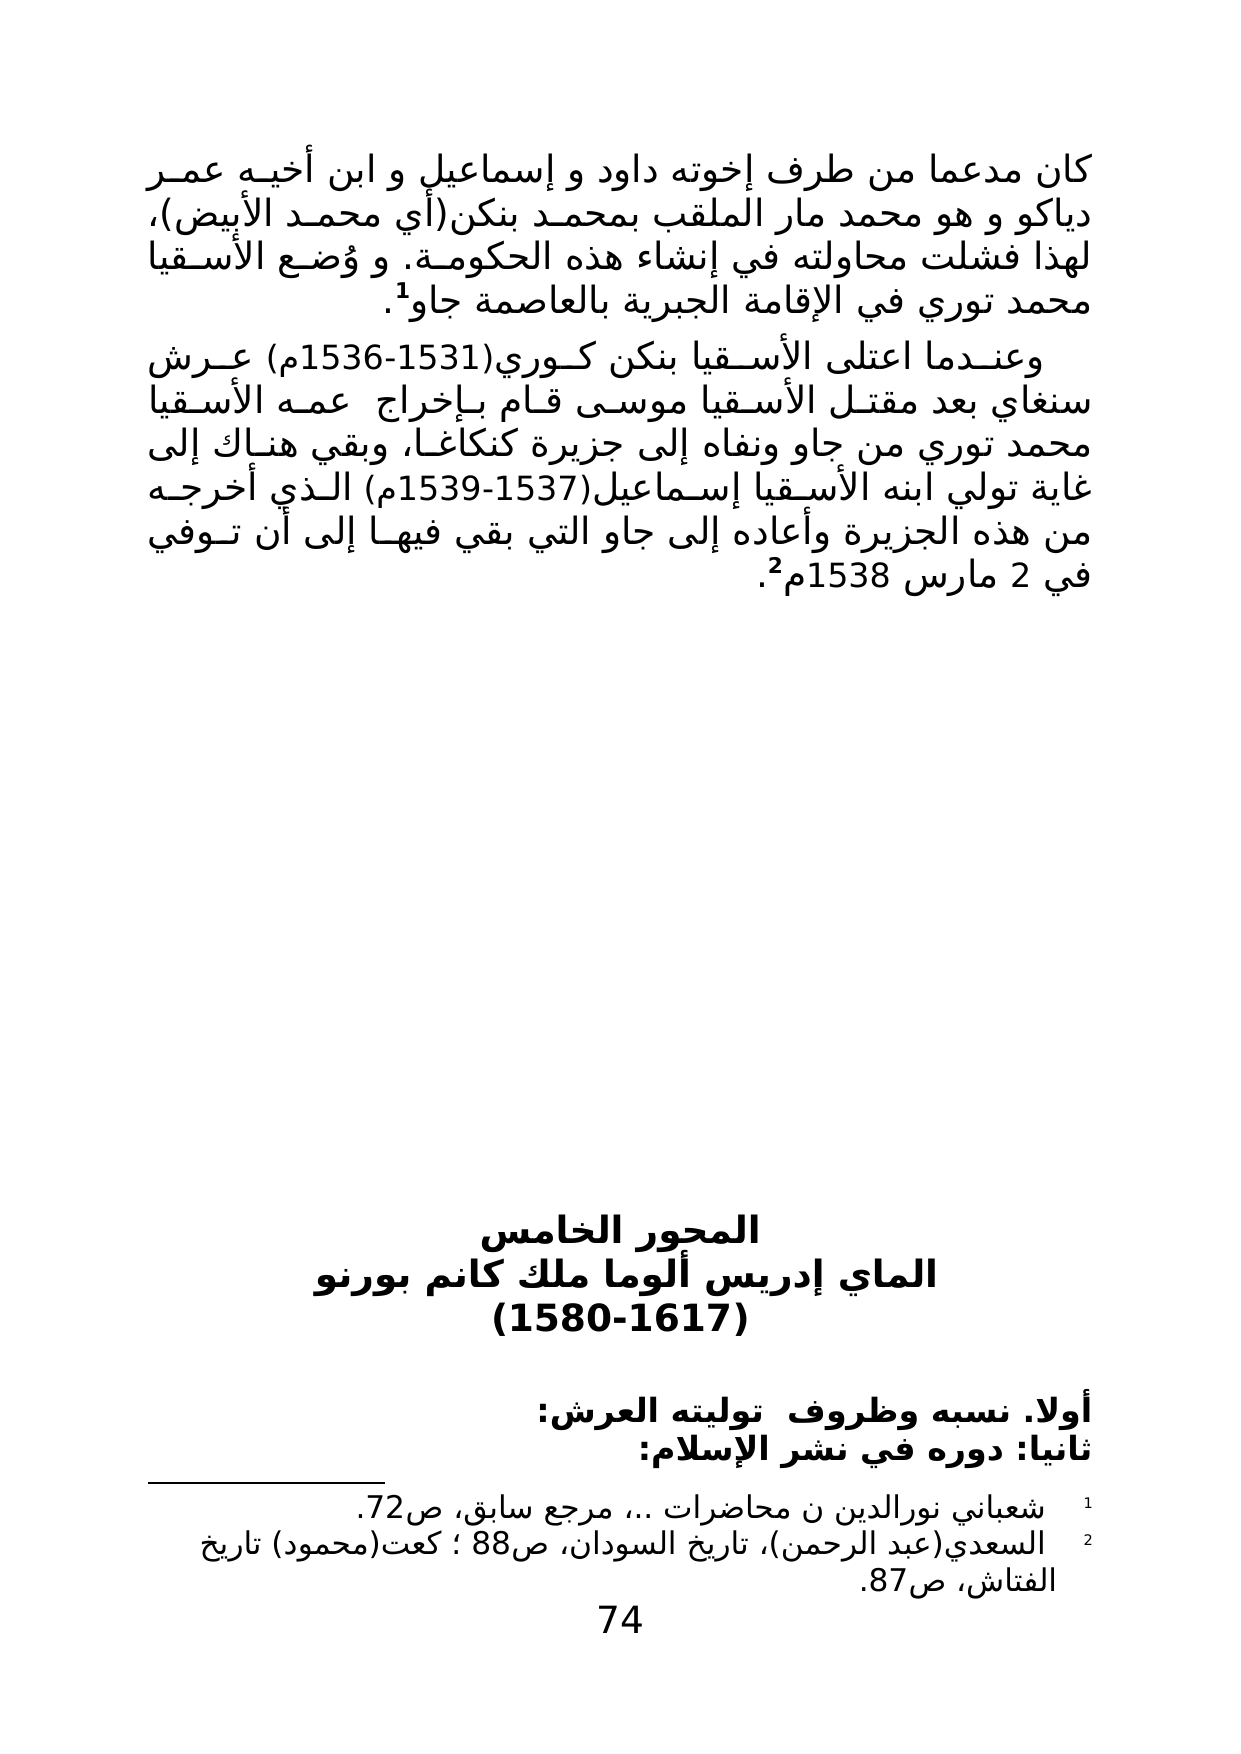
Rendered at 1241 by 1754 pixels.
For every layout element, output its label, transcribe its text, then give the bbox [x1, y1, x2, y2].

text المحور الخامس [148, 1209, 1093, 1253]
text وعندما اعتلى الأسقيا بنكن كوري(1531-1536م) عرش سنغاي بعد مقتل الأسقيا موسى قام بإخراج عمه الأسقيا محمد توري من جاو ونفاه إلى جزيرة كنكاغا، وبقي هناك إلى غاية تولي ابنه الأسقيا إسماعيل(1537-1539م) الذي أخرجه من هذه الجزيرة وأعاده إلى جاو التي بقي فيها إلى أن توفي في 2 مارس 1538م. [148, 335, 1093, 597]
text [148, 148, 1093, 322]
text ثانيا: دوره في نشر الإسلام: [148, 1430, 1093, 1469]
text أولا. نسبه وظروف توليته العرش: [148, 1391, 1093, 1430]
text (1580-1617) [148, 1296, 1093, 1340]
text الماي إدريس ألوما ملك كانم بورنو [148, 1253, 1093, 1296]
